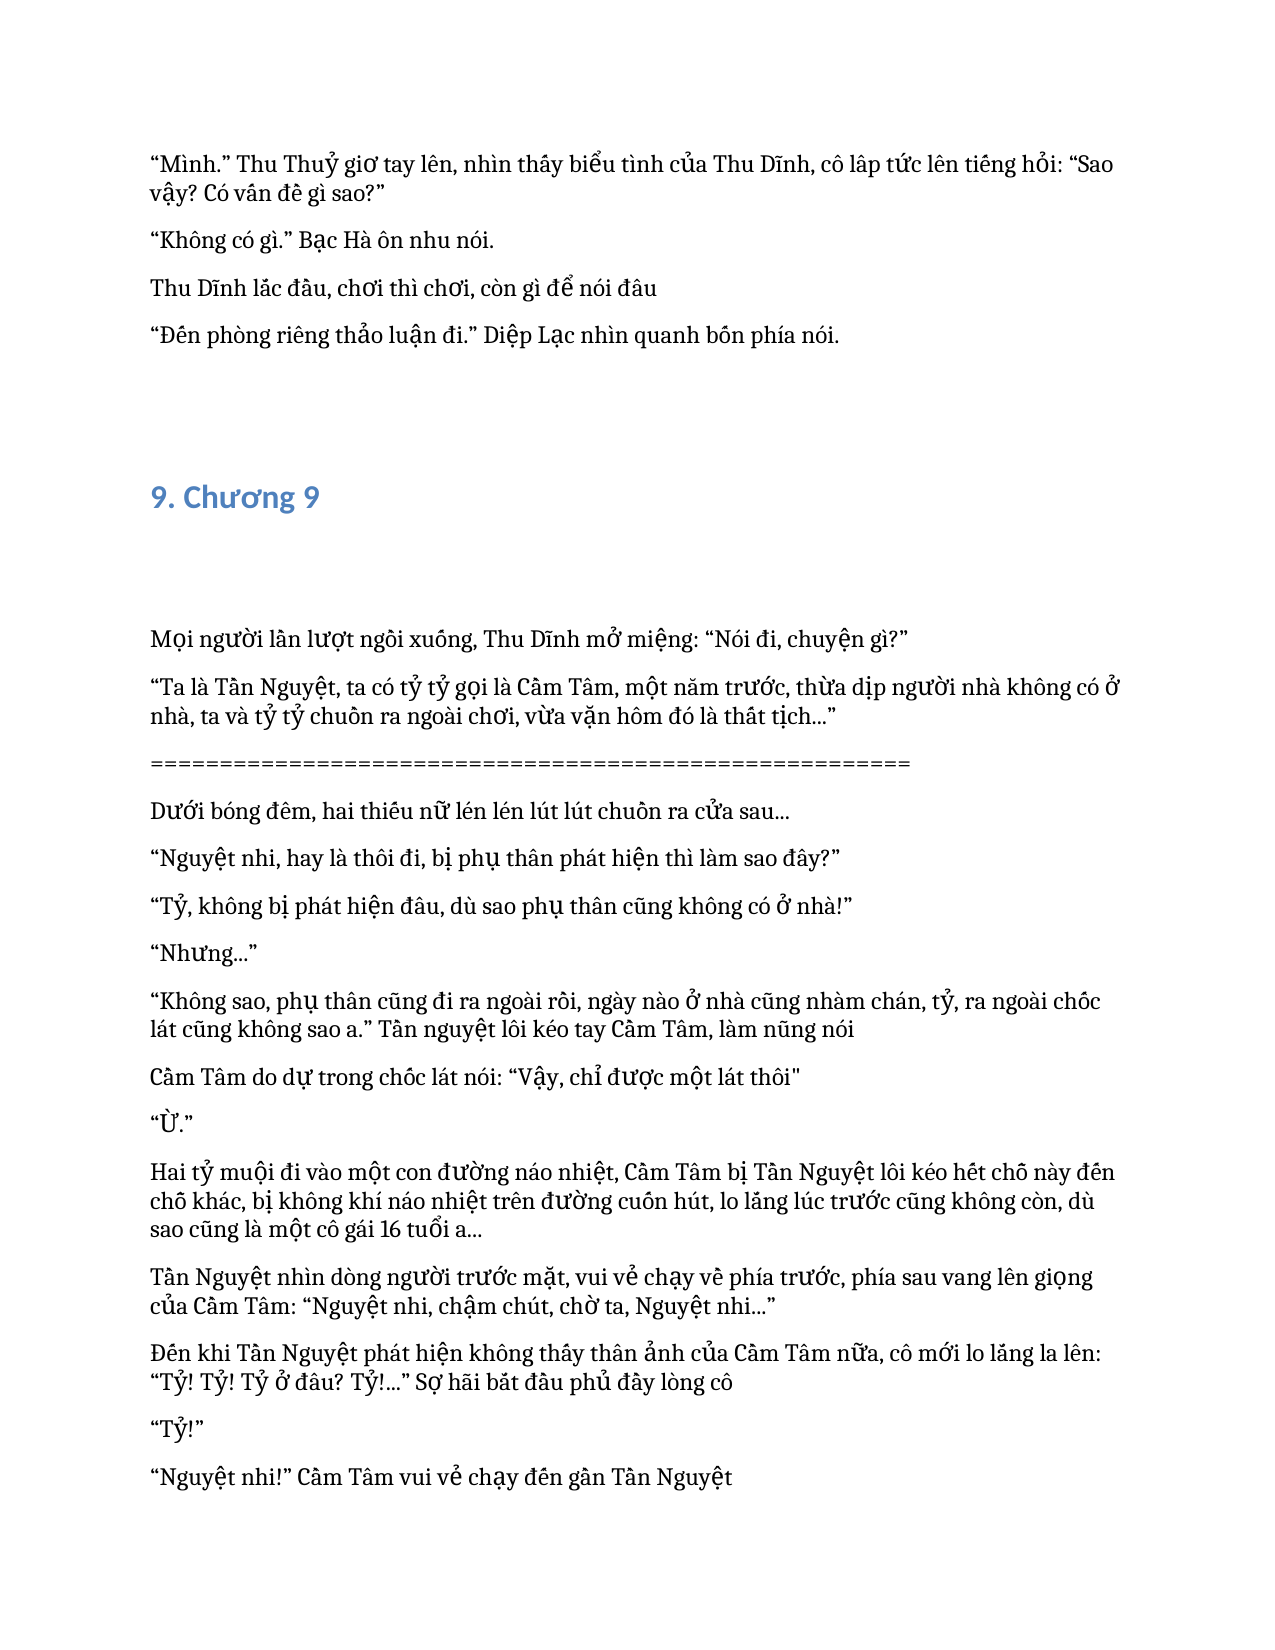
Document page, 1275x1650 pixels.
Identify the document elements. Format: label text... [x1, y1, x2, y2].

text “Không có gì.” Bạc Hà ôn nhu nói. [150, 226, 1125, 255]
text Tần Nguyệt nhìn dòng người trước mặt, vui vẻ chạy về phía trước, phía sau vang lên giọng của Cầm Tâm: “Nguyệt nhi, chậm chút, chờ ta, Nguyệt nhi...” [150, 1263, 1125, 1320]
text Đến khi Tần Nguyệt phát hiện không thấy thân ảnh của Cầm Tâm nữa, cô mới lo lắng la lên: “Tỷ! Tỷ! Tỷ ở đâu? Tỷ!...” Sợ hãi bắt đầu phủ đầy lòng cô [150, 1339, 1125, 1397]
subtitle 9. Chương 9 [150, 476, 1125, 517]
text “Không sao, phụ thân cũng đi ra ngoài rồi, ngày nào ở nhà cũng nhàm chán, tỷ, ra ngoài chốc lát cũng không sao a.” Tần nguyệt lôi kéo tay Cầm Tâm, làm nũng nói [150, 987, 1125, 1044]
text Thu Dĩnh lắc đầu, chơi thì chơi, còn gì để nói đâu [150, 274, 1125, 302]
text Dưới bóng đêm, hai thiếu nữ lén lén lút lút chuồn ra cửa sau... [150, 797, 1125, 825]
text Mọi người lần lượt ngồi xuống, Thu Dĩnh mở miệng: “Nói đi, chuyện gì?” [150, 625, 1125, 654]
text Hai tỷ muội đi vào một con đường náo nhiệt, Cầm Tâm bị Tần Nguyệt lôi kéo hết chỗ này đến chỗ khác, bị không khí náo nhiệt trên đường cuốn hút, lo lắng lúc trước cũng không còn, dù sao cũng là một cô gái 16 tuổi a... [150, 1158, 1125, 1244]
text “Mình.” Thu Thuỷ giơ tay lên, nhìn thấy biểu tình của Thu Dĩnh, cô lâp tức lên tiếng hỏi: “Sao vậy? Có vấn đề gì sao?” [150, 150, 1125, 207]
text “Nguyệt nhi!” Cầm Tâm vui vẻ chạy đến gần Tần Nguyệt [150, 1463, 1125, 1492]
text “Đến phòng riêng thảo luận đi.” Diệp Lạc nhìn quanh bốn phía nói. [150, 321, 1125, 350]
text ======================================================= [150, 749, 1125, 778]
text “Tỷ, không bị phát hiện đâu, dù sao phụ thân cũng không có ở nhà!” [150, 892, 1125, 920]
text Cầm Tâm do dự trong chốc lát nói: “Vậy, chỉ được một lát thôi" [150, 1063, 1125, 1092]
text “Ta là Tần Nguyệt, ta có tỷ tỷ gọi là Cầm Tâm, một năm trước, thừa dịp người nhà không có ở nhà, ta và tỷ tỷ chuồn ra ngoài chơi, vừa vặn hôm đó là thất tịch...” [150, 673, 1125, 730]
text “Nhưng...” [150, 939, 1125, 968]
text “Ừ.” [150, 1110, 1125, 1139]
text “Tỷ!” [150, 1415, 1125, 1444]
text “Nguyệt nhi, hay là thôi đi, bị phụ thân phát hiện thì làm sao đây?” [150, 844, 1125, 873]
